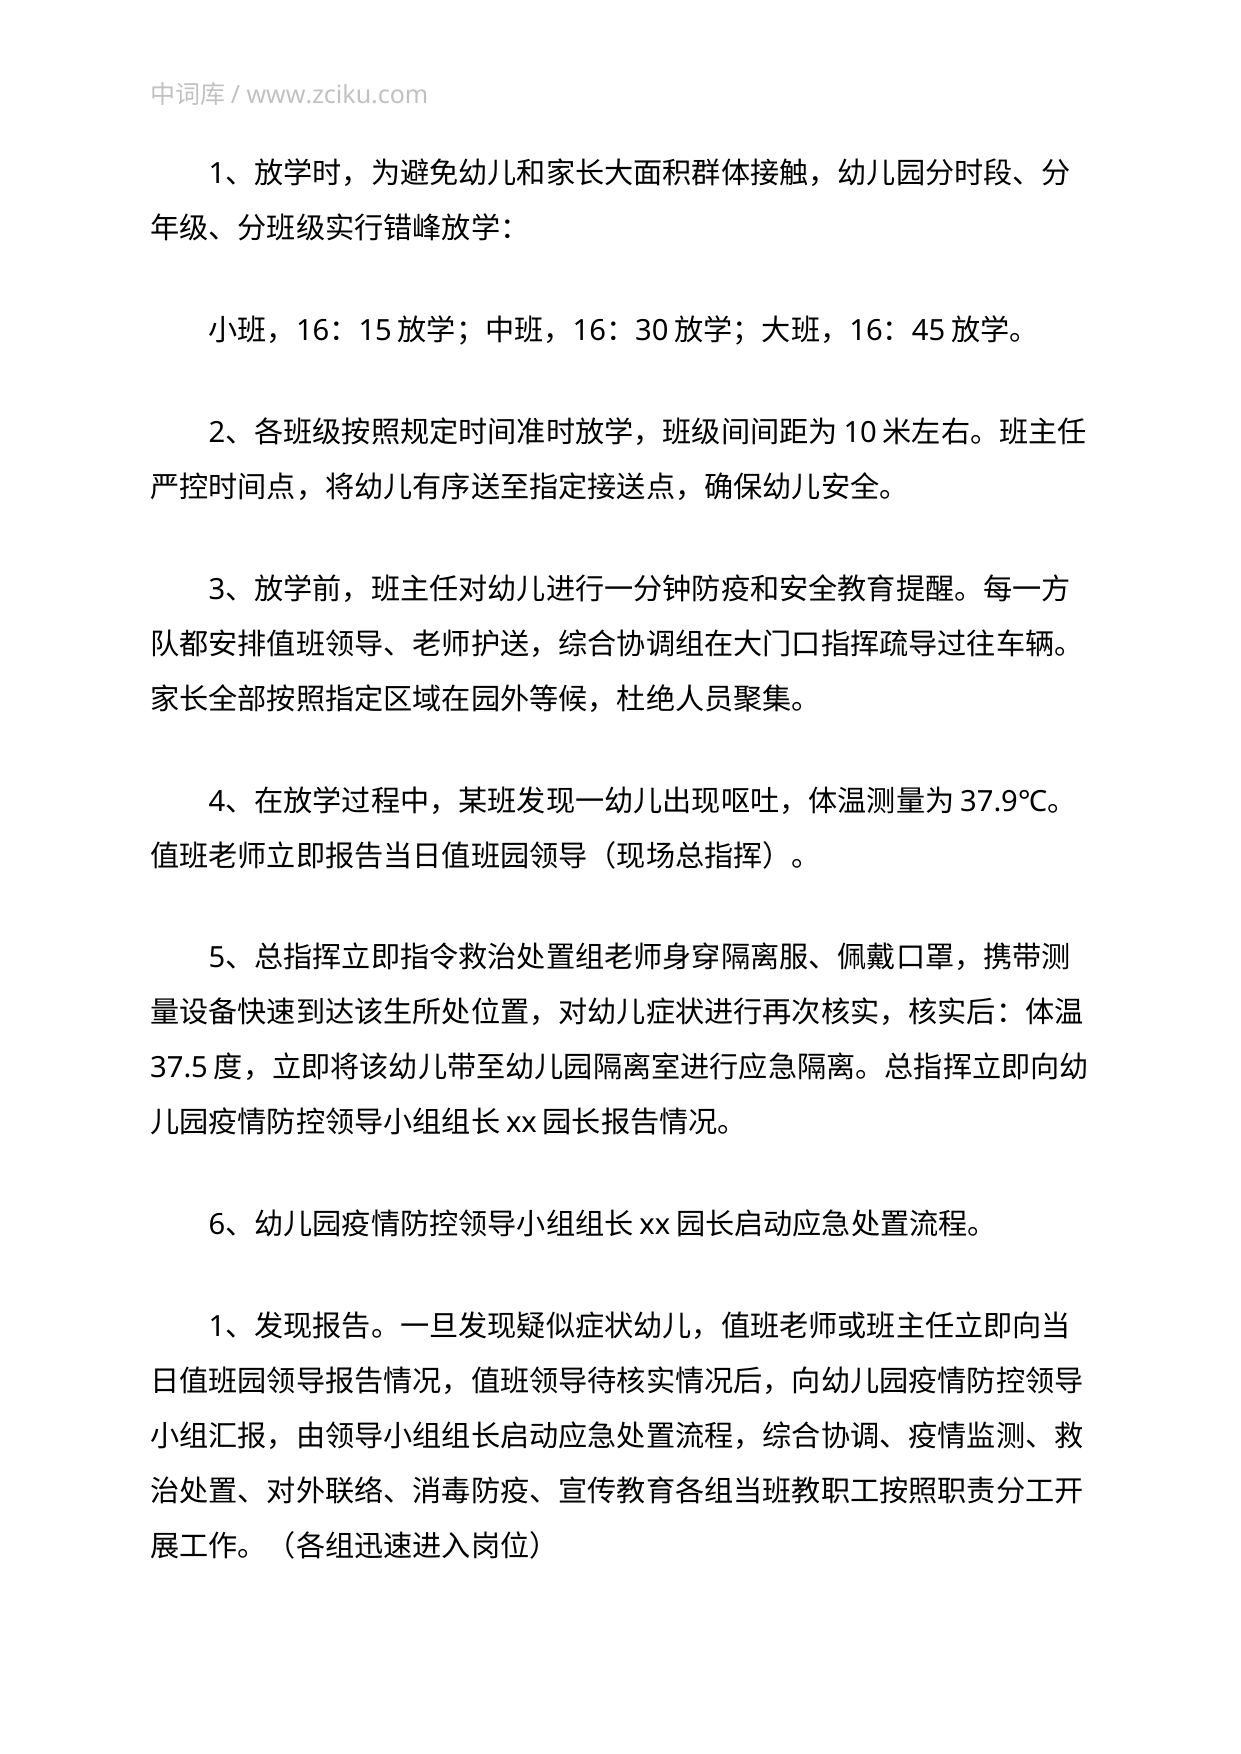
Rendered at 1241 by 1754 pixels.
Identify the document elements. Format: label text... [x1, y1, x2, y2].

text 6、幼儿园疫情防控领导小组组长xx园长启动应急处置流程。 [150, 1201, 1090, 1243]
text 小班，16：15放学；中班，16：30放学；大班，16：45放学。 [150, 307, 1090, 349]
text 1、发现报告。一旦发现疑似症状幼儿，值班老师或班主任立即向当日值班园领导报告情况，值班领导待核实情况后，向幼儿园疫情防控领导小组汇报，由领导小组组长启动应急处置流程，综合协调、疫情监测、救治处置、对外联络、消毒防疫、宣传教育各组当班教职工按照职责分工开展工作。（各组迅速进入岗位） [150, 1303, 1090, 1565]
text 5、总指挥立即指令救治处置组老师身穿隔离服、佩戴口罩，携带测量设备快速到达该生所处位置，对幼儿症状进行再次核实，核实后：体温37.5度，立即将该幼儿带至幼儿园隔离室进行应急隔离。总指挥立即向幼儿园疫情防控领导小组组长xx园长报告情况。 [150, 934, 1090, 1141]
text 4、在放学过程中，某班发现一幼儿出现呕吐，体温测量为37.9℃。值班老师立即报告当日值班园领导（现场总指挥）。 [150, 777, 1090, 874]
text 1、放学时，为避免幼儿和家长大面积群体接触，幼儿园分时段、分年级、分班级实行错峰放学： [150, 150, 1090, 247]
text 2、各班级按照规定时间准时放学，班级间间距为10米左右。班主任严控时间点，将幼儿有序送至指定接送点，确保幼儿安全。 [150, 409, 1090, 506]
text 3、放学前，班主任对幼儿进行一分钟防疫和安全教育提醒。每一方队都安排值班领导、老师护送，综合协调组在大门口指挥疏导过往车辆。家长全部按照指定区域在园外等候，杜绝人员聚集。 [150, 566, 1090, 718]
